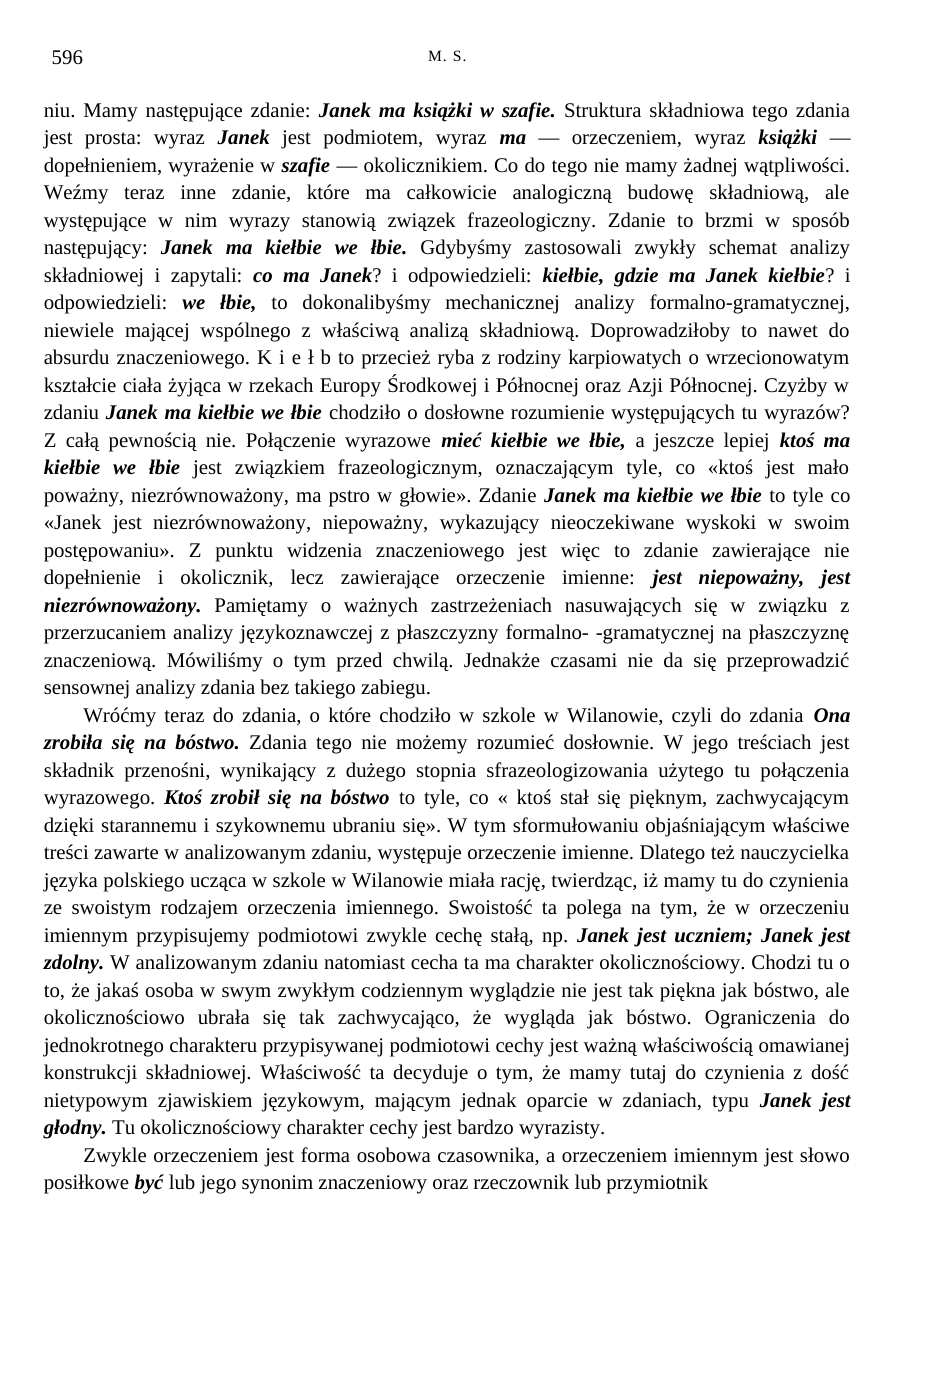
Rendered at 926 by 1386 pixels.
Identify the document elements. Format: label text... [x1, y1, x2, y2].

text M. S. [428, 49, 466, 65]
text 596 [51, 47, 83, 68]
text Zwykle orzeczeniem jest forma osobowa czasownika, a orzeczeniem imiennym jest słowo posiłkowe być lub jego synonim znaczeniowy oraz rzeczownik lub przymiotnik [43, 1140, 850, 1195]
text niu. Mamy następujące zdanie: Janek ma książki w szafie. Struktura składniowa tego zdania jest prosta: wyraz Janek jest podmiotem, wyraz ma — orzeczeniem, wyraz książki — dopełnieniem, wyrażenie w szafie — okolicznikiem. Co do tego nie mamy żadnej wątpliwości. Weźmy teraz inne zdanie, które ma całkowicie analogiczną budowę składniową, ale występujące w nim wyrazy stanowią związek frazeologiczny. Zdanie to brzmi w sposób następujący: Janek ma kiełbie we łbie. Gdybyśmy zastosowali zwykły schemat analizy składniowej i zapytali: co ma Janek? i odpowiedzieli: kiełbie, gdzie ma Janek kiełbie? i odpowiedzieli: we łbie, to dokonalibyśmy mechanicznej analizy formalno-gramatycznej, niewiele mającej wspólnego z właściwą analizą składniową. Doprowadziłoby to nawet do absurdu znaczeniowego. K i e ł b to przecież ryba z rodziny karpiowatych o wrzecionowatym kształcie ciała żyjąca w rzekach Europy Środkowej i Północnej oraz Azji Północnej. Czyżby w zdaniu Janek ma kiełbie we łbie chodziło o dosłowne rozumienie występujących tu wyrazów? Z całą pewnością nie. Połączenie wyrazowe mieć kiełbie we łbie, a jeszcze lepiej ktoś ma kiełbie we łbie jest związkiem frazeologicznym, oznaczającym tyle, co «ktoś jest mało poważny, niezrównoważony, ma pstro w głowie». Zdanie Janek ma kiełbie we łbie to tyle co «Janek jest niezrównoważony, niepoważny, wykazujący nieoczekiwane wyskoki w swoim postępowaniu». Z punktu widzenia znaczeniowego jest więc to zdanie zawierające nie dopełnienie i okolicznik, lecz zawierające orzeczenie imienne: jest niepoważny, jest niezrównoważony. Pamiętamy o ważnych zastrzeżeniach nasuwających się w związku z przerzucaniem analizy językoznawczej z płaszczyzny formalno- -gramatycznej na płaszczyznę znaczeniową. Mówiliśmy o tym przed chwilą. Jednakże czasami nie da się przeprowadzić sensownej analizy zdania bez takiego zabiegu. [43, 95, 850, 700]
text Wróćmy teraz do zdania, o które chodziło w szkole w Wilanowie, czyli do zdania Ona zrobiła się na bóstwo. Zdania tego nie możemy rozumieć dosłownie. W jego treściach jest składnik przenośni, wynikający z dużego stopnia sfrazeologizowania użytego tu połączenia wyrazowego. Ktoś zrobił się na bóstwo to tyle, co « ktoś stał się pięknym, zachwycającym dzięki starannemu i szykownemu ubraniu się». W tym sformułowaniu objaśniającym właściwe treści zawarte w analizowanym zdaniu, występuje orzeczenie imienne. Dlatego też nauczycielka języka polskiego ucząca w szkole w Wilanowie miała rację, twierdząc, iż mamy tu do czynienia ze swoistym rodzajem orzeczenia imiennego. Swoistość ta polega na tym, że w orzeczeniu imiennym przypisujemy podmiotowi zwykle cechę stałą, np. Janek jest uczniem; Janek jest zdolny. W analizowanym zdaniu natomiast cecha ta ma charakter okolicznościowy. Chodzi tu o to, że jakaś osoba w swym zwykłym codziennym wyglądzie nie jest tak piękna jak bóstwo, ale okolicznościowo ubrała się tak zachwycająco, że wygląda jak bóstwo. Ograniczenia do jednokrotnego charakteru przypisywanej podmiotowi cechy jest ważną właściwością omawianej konstrukcji składniowej. Właściwość ta decyduje o tym, że mamy tutaj do czynienia z dość nietypowym zjawiskiem językowym, mającym jednak oparcie w zdaniach, typu Janek jest głodny. Tu okolicznościowy charakter cechy jest bardzo wyrazisty. [43, 700, 850, 1140]
